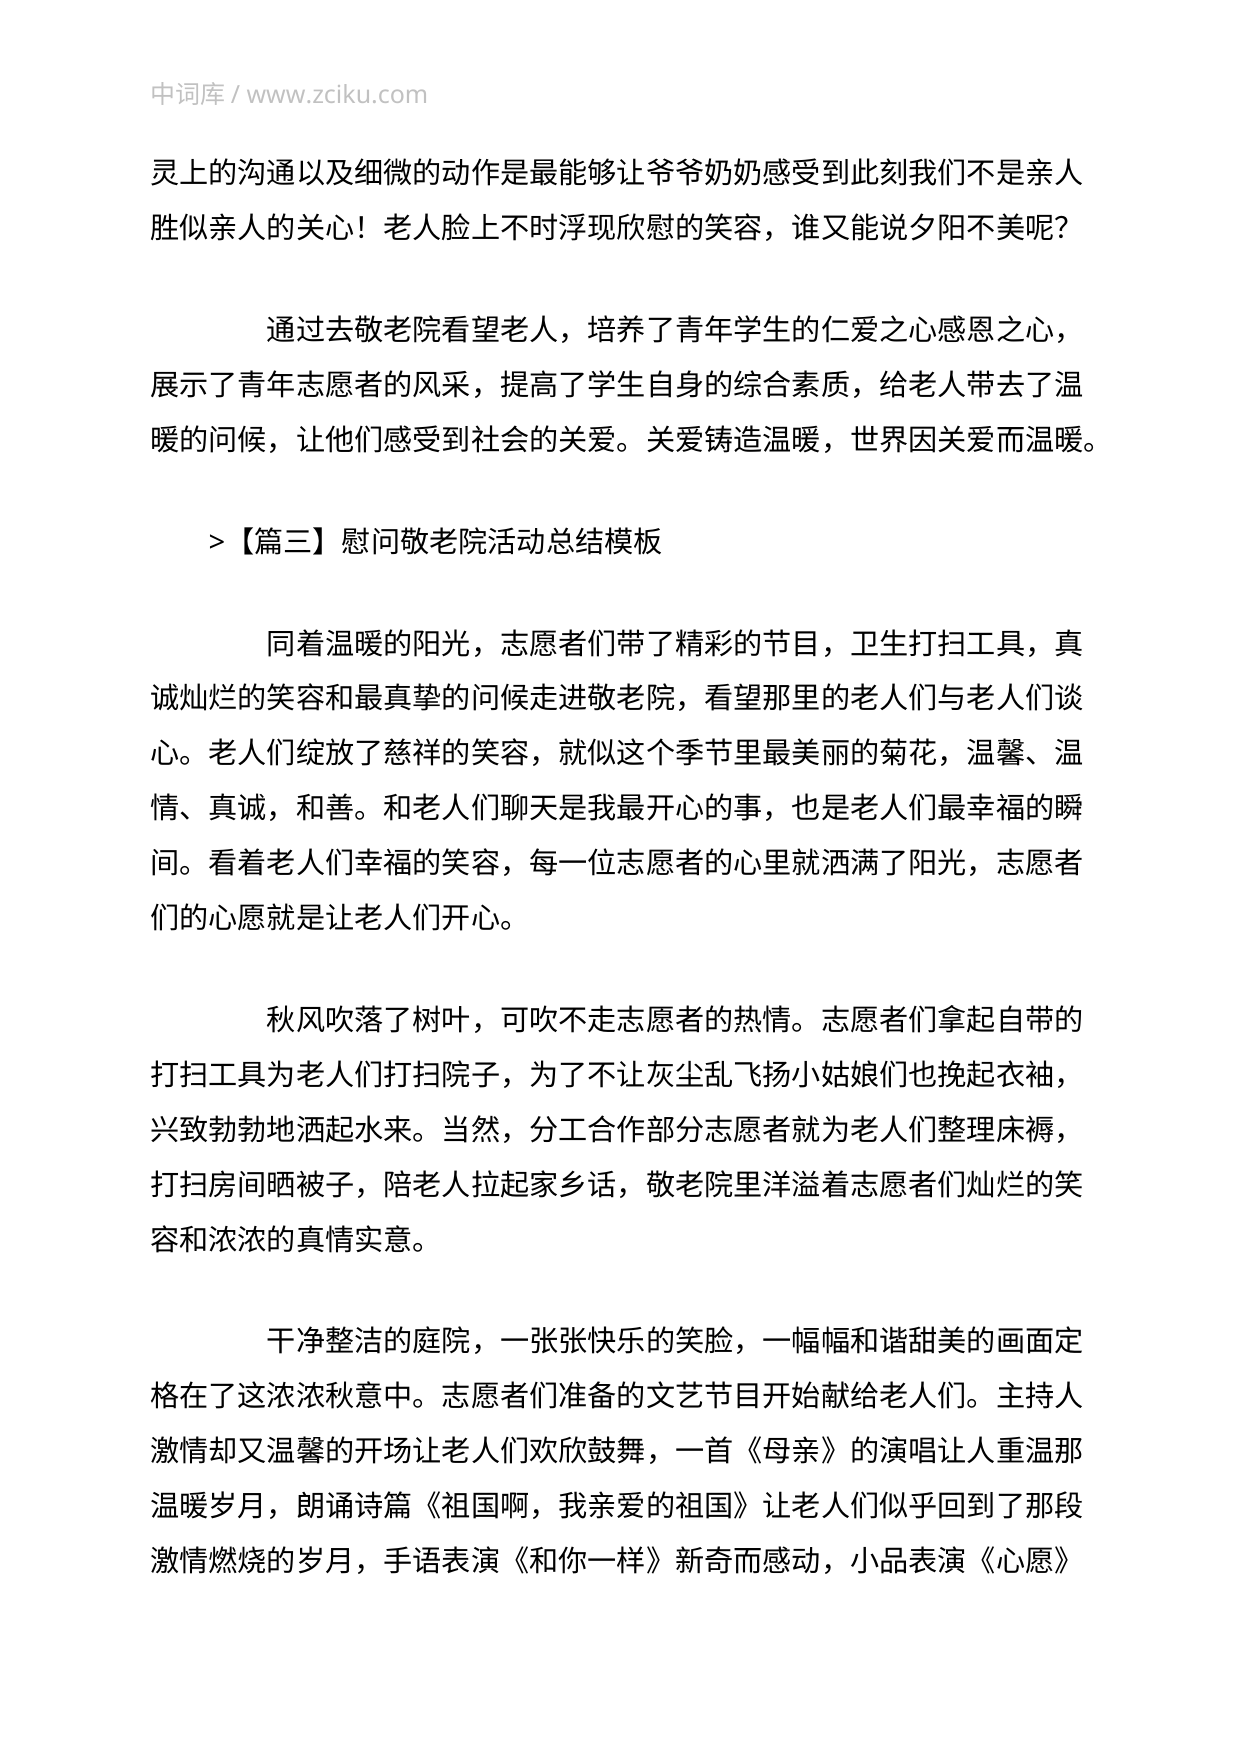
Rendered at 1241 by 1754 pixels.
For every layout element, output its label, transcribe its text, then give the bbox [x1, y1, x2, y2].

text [150, 1318, 1090, 1580]
text 通过去敬老院看望老人，培养了青年学生的仁爱之心感恩之心，展示了青年志愿者的风采，提高了学生自身的综合素质，给老人带去了温暖的问候，让他们感受到社会的关爱。关爱铸造温暖，世界因关爱而温暖。 [150, 307, 1090, 459]
text 同着温暖的阳光，志愿者们带了精彩的节目，卫生打扫工具，真诚灿烂的笑容和最真挚的问候走进敬老院，看望那里的老人们与老人们谈心。老人们绽放了慈祥的笑容，就似这个季节里最美丽的菊花，温馨、温情、真诚，和善。和老人们聊天是我最开心的事，也是老人们最幸福的瞬间。看着老人们幸福的笑容，每一位志愿者的心里就洒满了阳光，志愿者们的心愿就是让老人们开心。 [150, 620, 1090, 937]
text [150, 150, 1090, 247]
text >【篇三】慰问敬老院活动总结模板 [150, 518, 1090, 561]
text 秋风吹落了树叶，可吹不走志愿者的热情。志愿者们拿起自带的打扫工具为老人们打扫院子，为了不让灰尘乱飞扬小姑娘们也挽起衣袖，兴致勃勃地洒起水来。当然，分工合作部分志愿者就为老人们整理床褥，打扫房间晒被子，陪老人拉起家乡话，敬老院里洋溢着志愿者们灿烂的笑容和浓浓的真情实意。 [150, 996, 1090, 1258]
